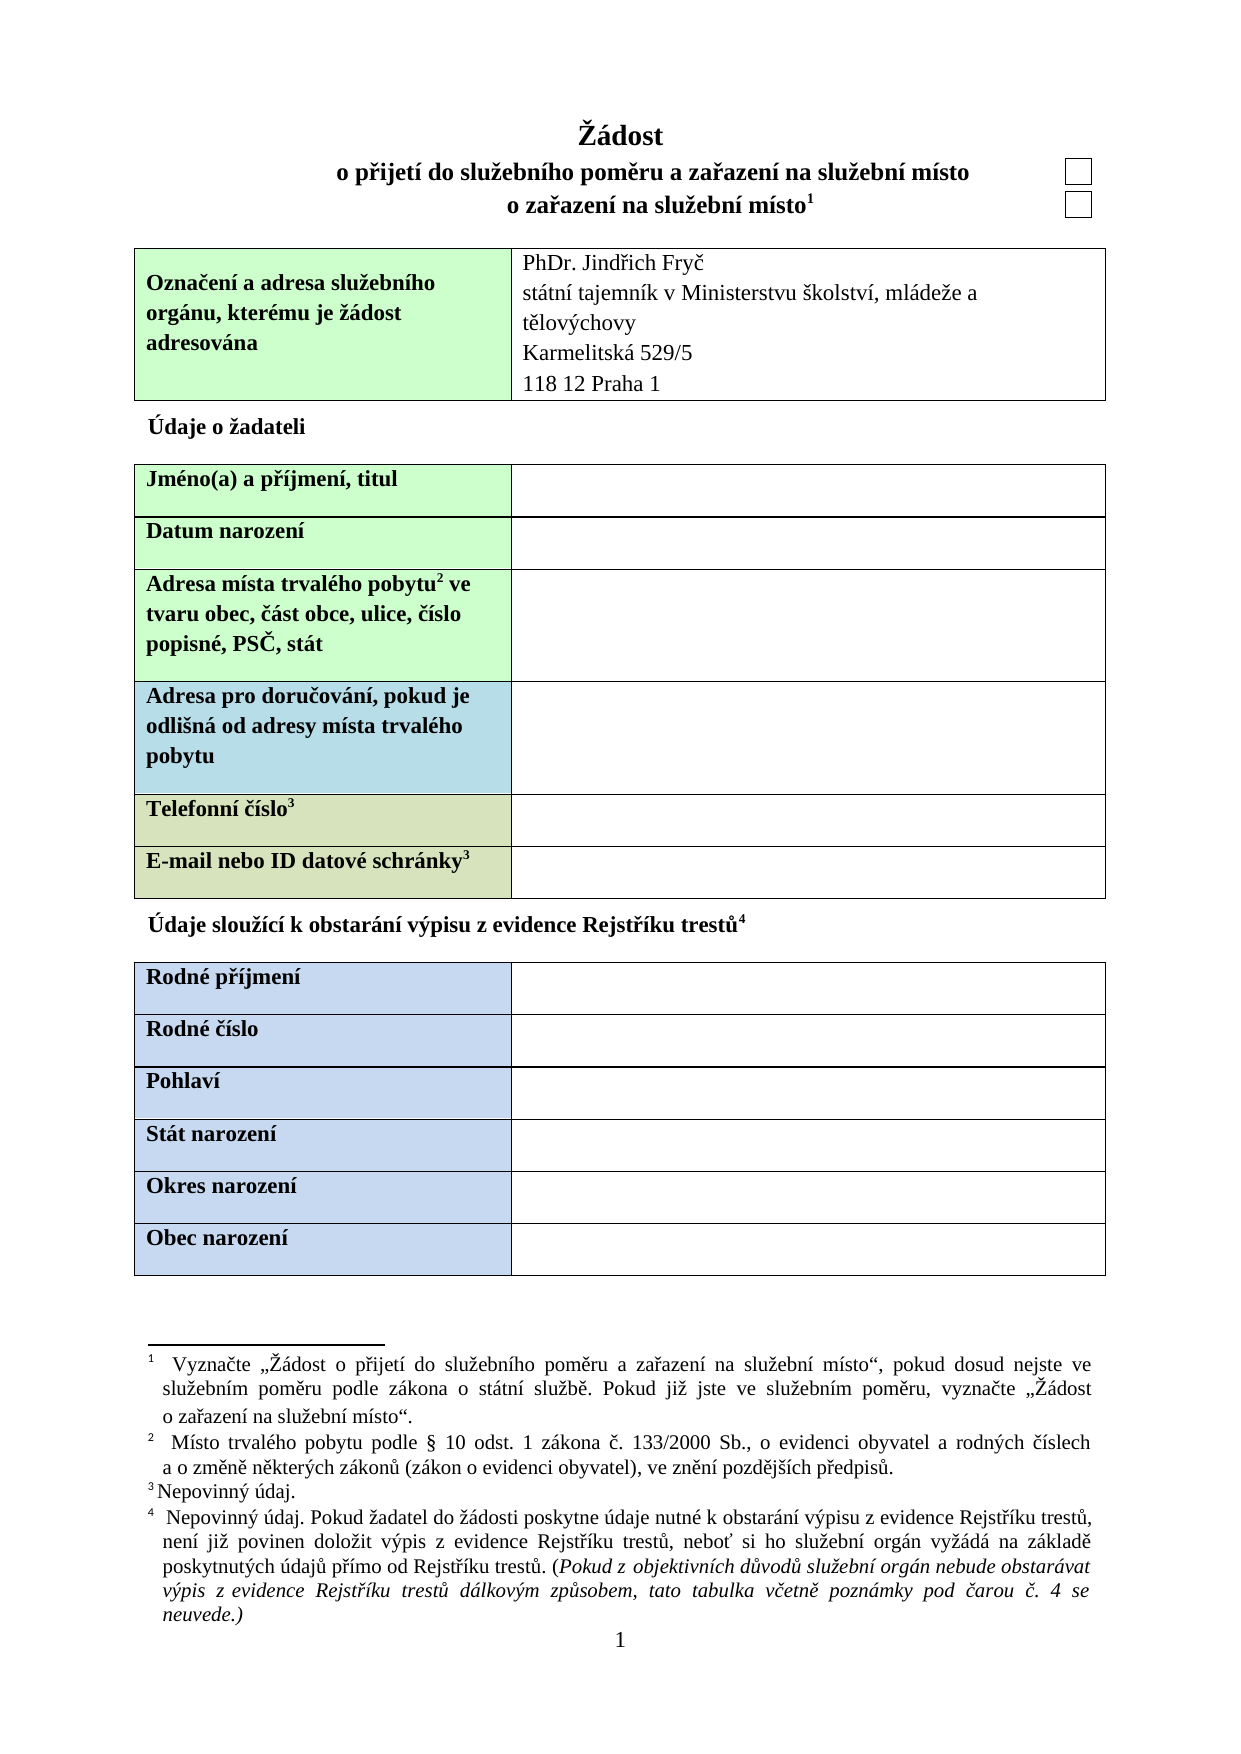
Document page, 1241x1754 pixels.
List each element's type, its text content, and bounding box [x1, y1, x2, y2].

table_cell E-mail nebo ID datové schránky3 [135, 847, 511, 898]
table_cell Adresa místa trvalého pobytu ve tvaru obec, část obce, ulice, číslo popisné, PSČ, stát [135, 570, 511, 681]
table_cell [512, 1068, 1105, 1118]
table_cell Stát narození [135, 1120, 511, 1171]
table_cell Telefonní číslo [135, 795, 511, 846]
table_header Jméno(a) a příjmení, titul [135, 465, 511, 516]
table_cell [512, 570, 1105, 681]
table_cell [512, 795, 1105, 846]
table_cell [512, 847, 1105, 898]
text Údaje o žadateli [148, 413, 1092, 440]
table_cell [512, 1224, 1105, 1275]
table_cell Pohlaví [135, 1068, 511, 1118]
table_header PhDr. Jindřich Fryč státní tajemník v Ministerstvu školství, mládeže a tělovýchovy Karmelitská 529/5 118 12 Praha 1 [512, 249, 1105, 400]
table_cell [512, 682, 1105, 793]
table_header Rodné příjmení [135, 963, 511, 1014]
table_header [512, 465, 1105, 516]
table_cell Okres narození [135, 1172, 511, 1223]
table_cell [512, 1172, 1105, 1223]
text o přijetí do služebního poměru a zařazení na služební místo o zařazení na služební místo [148, 157, 1092, 218]
table_header Označení a adresa služebního orgánu, kterému je žádost adresována [135, 249, 511, 400]
table_cell Obec narození [135, 1224, 511, 1275]
table_cell Datum narození [135, 518, 511, 568]
table_cell Adresa pro doručování, pokud je odlišná od adresy místa trvalého pobytu [135, 682, 511, 793]
text Údaje sloužící k obstarání výpisu z evidence Rejstříku trestů [148, 911, 1092, 938]
table_cell [512, 518, 1105, 568]
table_header [512, 963, 1105, 1014]
table_cell Rodné číslo [135, 1015, 511, 1066]
table_cell [512, 1015, 1105, 1066]
text Žádost [148, 118, 1092, 152]
table_cell [512, 1120, 1105, 1171]
